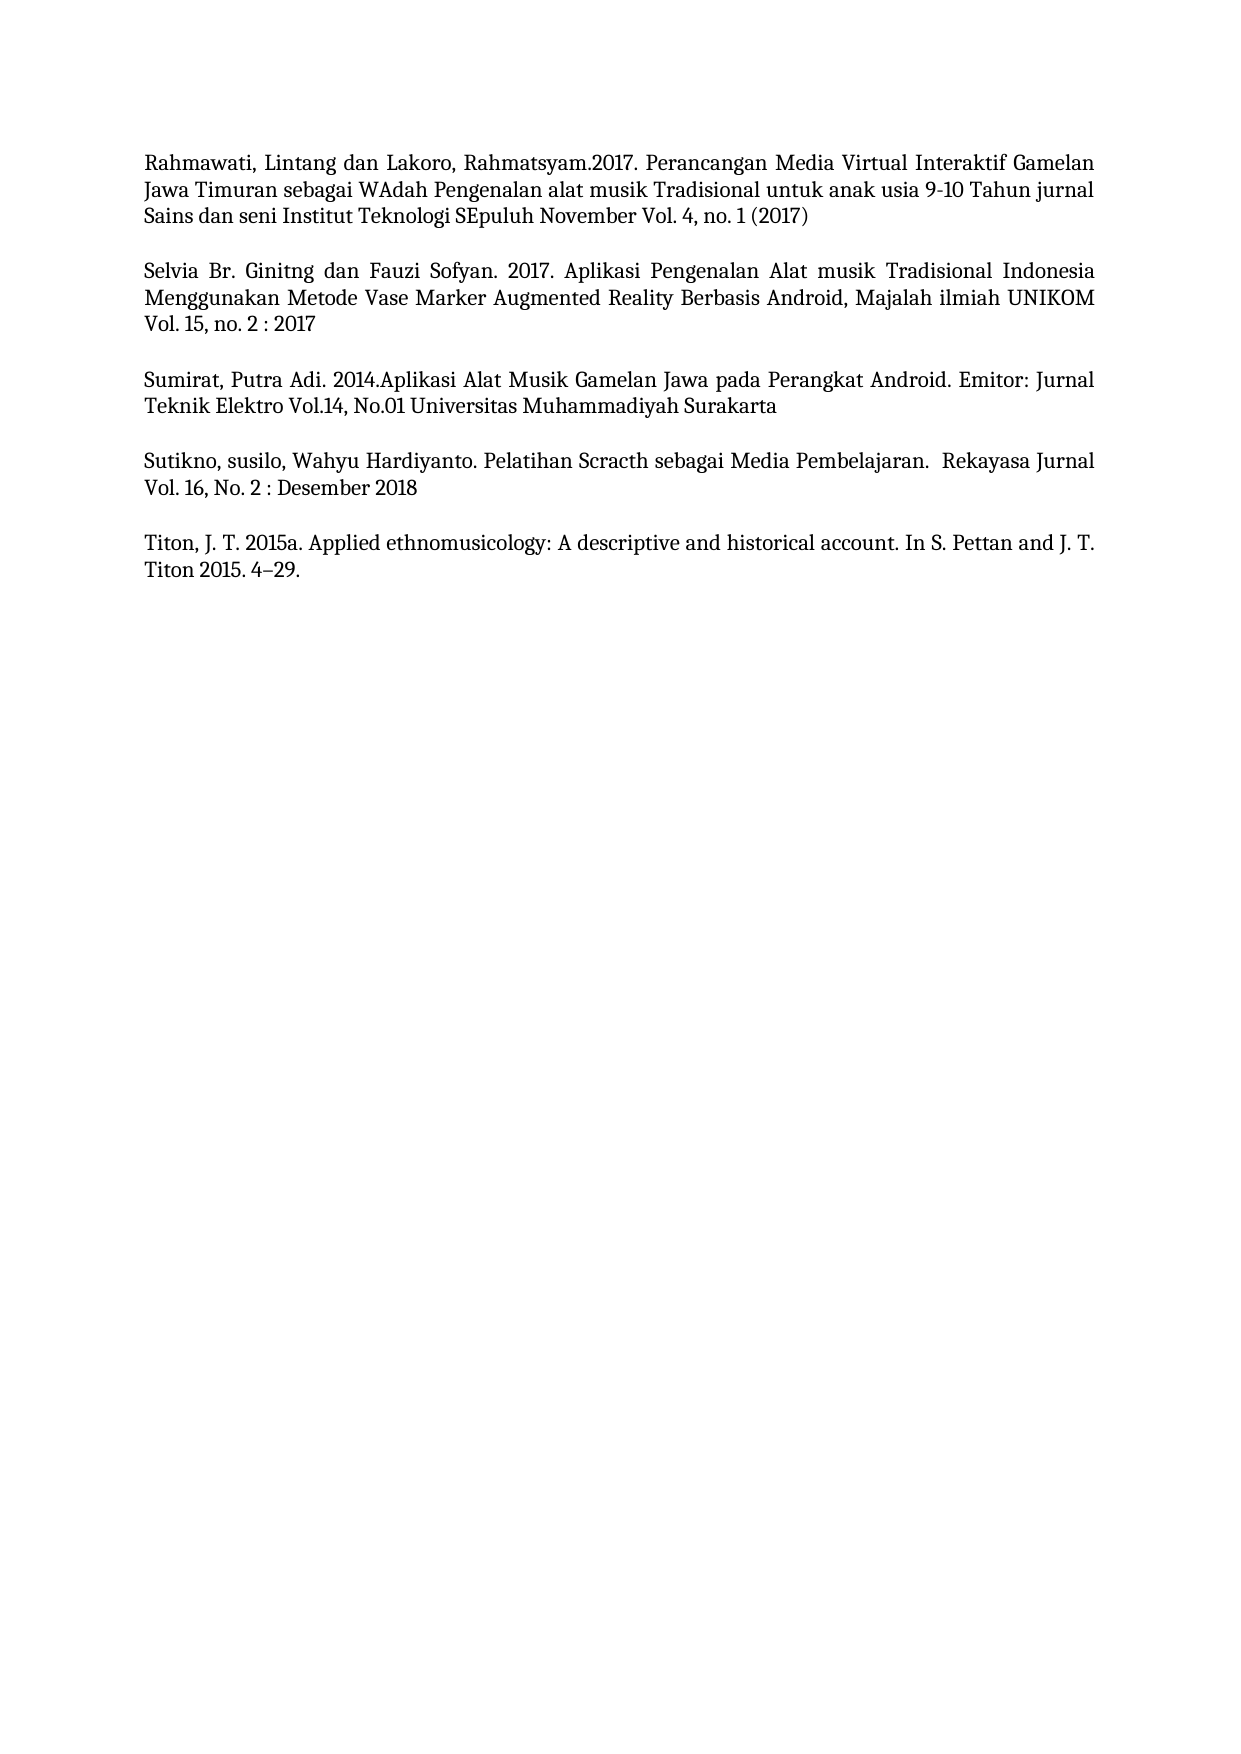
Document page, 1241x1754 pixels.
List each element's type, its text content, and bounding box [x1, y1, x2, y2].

text Sutikno, susilo, Wahyu Hardiyanto. Pelatihan Scracth sebagai Media Pembelajaran. Rekayasa Jurnal Vol. 16, No. 2 : Desember 2018 [144, 448, 1096, 501]
text Sumirat, Putra Adi. 2014.Aplikasi Alat Musik Gamelan Jawa pada Perangkat Android. Emitor: Jurnal Teknik Elektro Vol.14, No.01 Universitas Muhammadiyah Surakarta [144, 366, 1096, 419]
text Rahmawati, Lintang dan Lakoro, Rahmatsyam.2017. Perancangan Media Virtual Interaktif Gamelan Jawa Timuran sebagai WAdah Pengenalan alat musik Tradisional untuk anak usia 9-10 Tahun jurnal Sains dan seni Institut Teknologi SEpuluh November Vol. 4, no. 1 (2017) [144, 150, 1096, 229]
text Selvia Br. Ginitng dan Fauzi Sofyan. 2017. Aplikasi Pengenalan Alat musik Tradisional Indonesia Menggunakan Metode Vase Marker Augmented Reality Berbasis Android, Majalah ilmiah UNIKOM Vol. 15, no. 2 : 2017 [144, 258, 1096, 337]
text Titon, J. T. 2015a. Applied ethnomusicology: A descriptive and historical account. In S. Pettan and J. T. Titon 2015. 4–29. [144, 530, 1096, 583]
